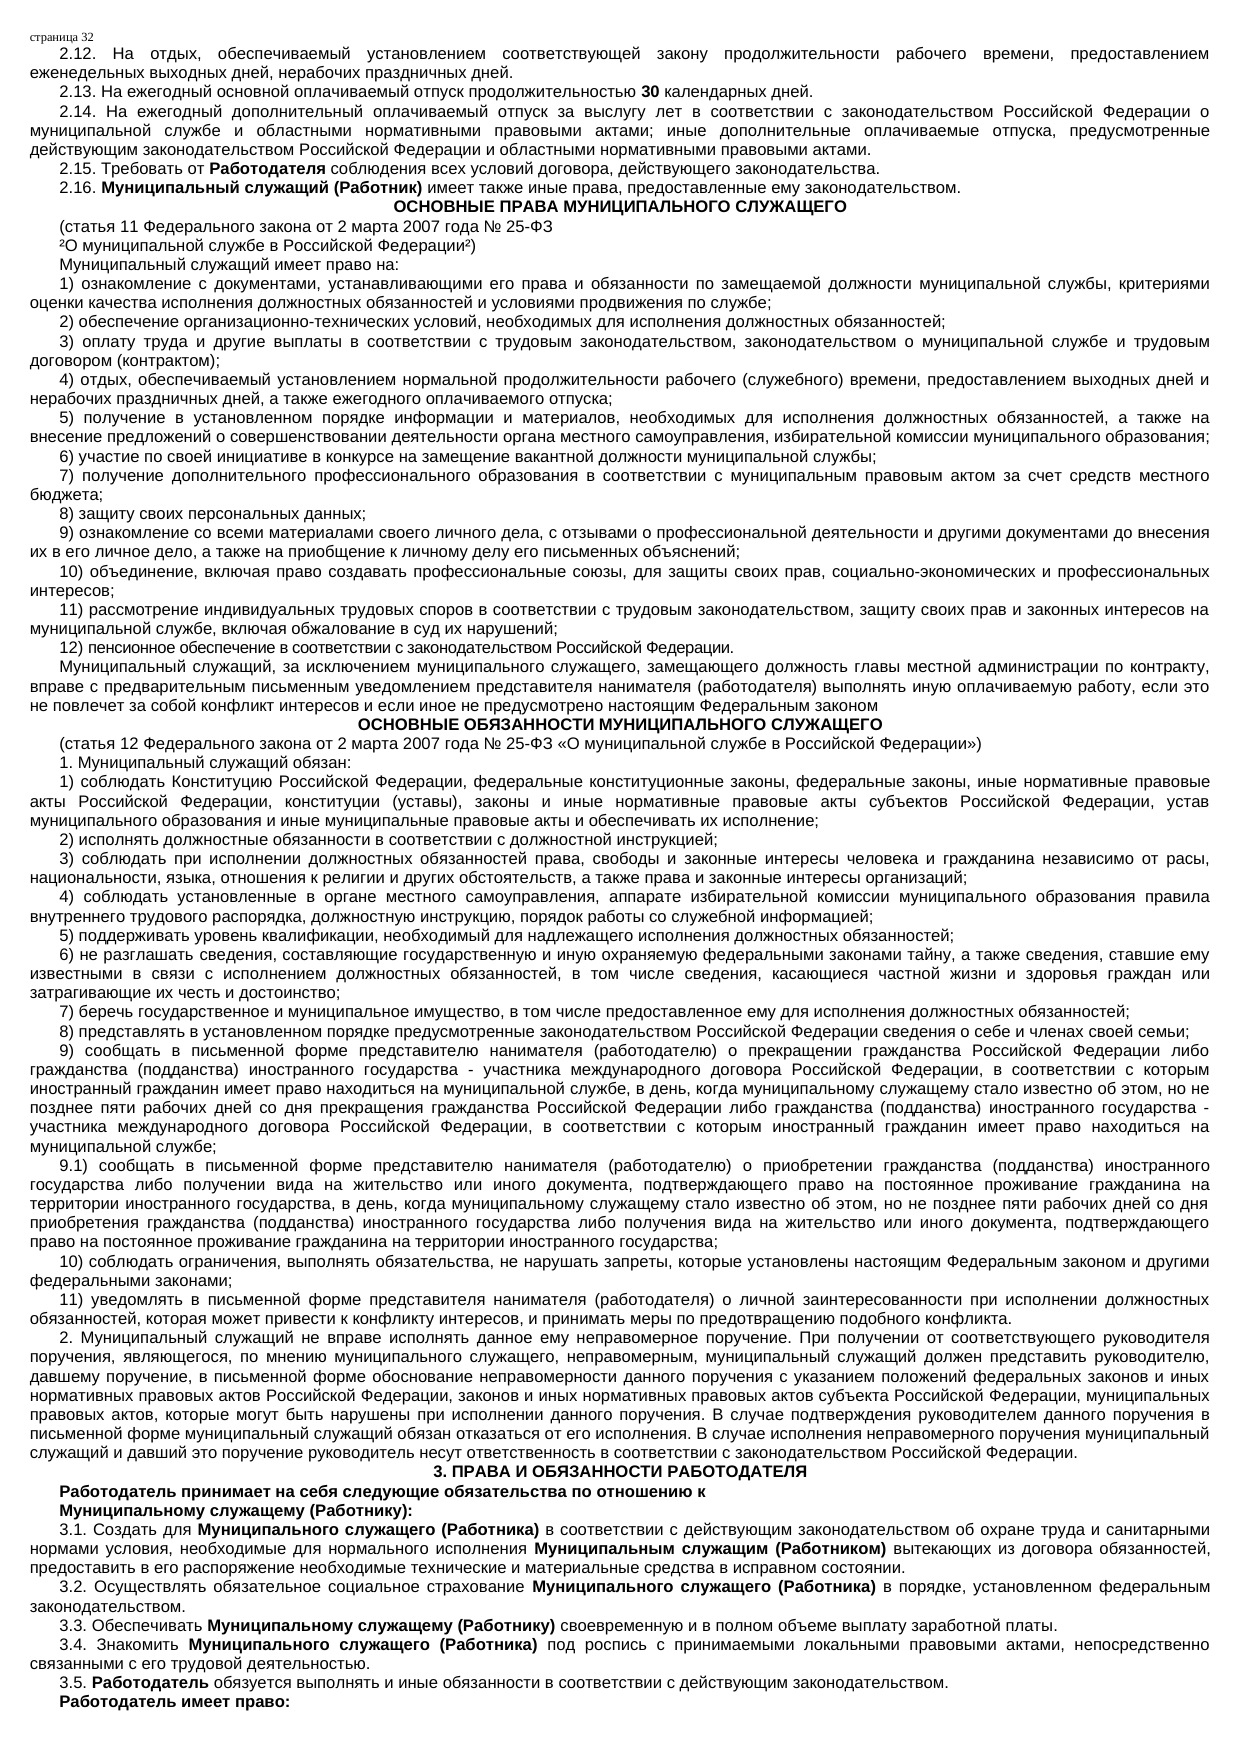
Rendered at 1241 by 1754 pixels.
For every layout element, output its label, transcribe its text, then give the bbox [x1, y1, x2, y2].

text 9) сообщать в письменной форме представителю нанимателя (работодателю) о прекращении гражданства Российской Федерации либо гражданства (подданства) иностранного государства - участника международного договора Российской Федерации, в соответствии с которым иностранный гражданин имеет право находиться на муниципальной службе, в день, когда муниципальному служащему стало известно об этом, но не позднее пяти рабочих дней со дня прекращения гражданства Российской Федерации либо гражданства (подданства) иностранного государства - участника международного договора Российской Федерации, в соответствии с которым иностранный гражданин имеет право находиться на муниципальной службе; [29, 1041, 1211, 1156]
text Работодатель имеет право: [29, 1692, 1211, 1711]
text ОСНОВНЫЕ ОБЯЗАННОСТИ МУНИЦИПАЛЬНОГО СЛУЖАЩЕГО [29, 715, 1211, 734]
text Муниципальный служащий имеет право на: [29, 255, 1211, 274]
text 3.4. Знакомить Муниципального служащего (Работника) под роспись с принимаемыми локальными правовыми актами, непосредственно связанными с его трудовой деятельностью. [29, 1635, 1211, 1673]
text 3.2. Осуществлять обязательное социальное страхование Муниципального служащего (Работника) в порядке, установленном федеральным законодательством. [29, 1577, 1211, 1616]
text 2.13. На ежегодный основной оплачиваемый отпуск продолжительностью 30 календарных дней. [29, 82, 1211, 101]
text ОСНОВНЫЕ ПРАВА МУНИЦИПАЛЬНОГО СЛУЖАЩЕГО [29, 197, 1211, 216]
text 6) участие по своей инициативе в конкурсе на замещение вакантной должности муниципальной службы; [29, 446, 1211, 466]
text 7) получение дополнительного профессионального образования в соответствии с муниципальным правовым актом за счет средств местного бюджета; [29, 466, 1211, 504]
text 3) соблюдать при исполнении должностных обязанностей права, свободы и законные интересы человека и гражданина независимо от расы, национальности, языка, отношения к религии и других обстоятельств, а также права и законные интересы организаций; [29, 849, 1211, 887]
text 11) рассмотрение индивидуальных трудовых споров в соответствии с трудовым законодательством, защиту своих прав и законных интересов на муниципальной службе, включая обжалование в суд их нарушений; [29, 600, 1211, 638]
text 2.16. Муниципальный служащий (Работник) имеет также иные права, предоставленные ему законодательством. [29, 178, 1211, 197]
text 1) ознакомление с документами, устанавливающими его права и обязанности по замещаемой должности муниципальной службы, критериями оценки качества исполнения должностных обязанностей и условиями продвижения по службе; [29, 274, 1211, 312]
text Муниципальному служащему (Работнику): [29, 1501, 1211, 1520]
text 2.14. На ежегодный дополнительный оплачиваемый отпуск за выслугу лет в соответствии с законодательством Российской Федерации о муниципальной службе и областными нормативными правовыми актами; иные дополнительные оплачиваемые отпуска, предусмотренные действующим законодательством Российской Федерации и областными нормативными правовыми актами. [29, 101, 1211, 159]
text 10) объединение, включая право создавать профессиональные союзы, для защиты своих прав, социально-экономических и профессиональных интересов; [29, 561, 1211, 600]
text 2) исполнять должностные обязанности в соответствии с должностной инструкцией; [29, 830, 1211, 849]
text ²О муниципальной службе в Российской Федерации²) [29, 236, 1211, 255]
text Работодатель принимает на себя следующие обязательства по отношению к [29, 1481, 1211, 1501]
text 4) отдых, обеспечиваемый установлением нормальной продолжительности рабочего (служебного) времени, предоставлением выходных дней и нерабочих праздничных дней, а также ежегодного оплачиваемого отпуска; [29, 370, 1211, 408]
text 3.3. Обеспечивать Муниципальному служащему (Работнику) своевременную и в полном объеме выплату заработной платы. [29, 1616, 1211, 1635]
text 6) не разглашать сведения, составляющие государственную и иную охраняемую федеральными законами тайну, а также сведения, ставшие ему известными в связи с исполнением должностных обязанностей, в том числе сведения, касающиеся частной жизни и здоровья граждан или затрагивающие их честь и достоинство; [29, 945, 1211, 1002]
text 1) соблюдать Конституцию Российской Федерации, федеральные конституционные законы, федеральные законы, иные нормативные правовые акты Российской Федерации, конституции (уставы), законы и иные нормативные правовые акты субъектов Российской Федерации, устав муниципального образования и иные муниципальные правовые акты и обеспечивать их исполнение; [29, 772, 1211, 830]
text 2) обеспечение организационно-технических условий, необходимых для исполнения должностных обязанностей; [29, 312, 1211, 331]
text (статья 11 Федерального закона от 2 марта 2007 года № 25-ФЗ [29, 216, 1211, 236]
text 1. Муниципальный служащий обязан: [29, 753, 1211, 772]
text 2.15. Требовать от Работодателя соблюдения всех условий договора, действующего законодательства. [29, 159, 1211, 178]
text 10) соблюдать ограничения, выполнять обязательства, не нарушать запреты, которые установлены настоящим Федеральным законом и другими федеральными законами; [29, 1251, 1211, 1290]
text 3) оплату труда и другие выплаты в соответствии с трудовым законодательством, законодательством о муниципальной службе и трудовым договором (контрактом); [29, 331, 1211, 370]
text 5) получение в установленном порядке информации и материалов, необходимых для исполнения должностных обязанностей, а также на внесение предложений о совершенствовании деятельности органа местного самоуправления, избирательной комиссии муниципального образования; [29, 408, 1211, 446]
text Муниципальный служащий, за исключением муниципального служащего, замещающего должность главы местной администрации по контракту, вправе с предварительным письменным уведомлением представителя нанимателя (работодателя) выполнять иную оплачиваемую работу, если это не повлечет за собой конфликт интересов и если иное не предусмотрено настоящим Федеральным законом [29, 657, 1211, 715]
text 7) беречь государственное и муниципальное имущество, в том числе предоставленное ему для исполнения должностных обязанностей; [29, 1002, 1211, 1021]
text 3.5. Работодатель обязуется выполнять и иные обязанности в соответствии с действующим законодательством. [29, 1673, 1211, 1692]
text 9.1) сообщать в письменной форме представителю нанимателя (работодателю) о приобретении гражданства (подданства) иностранного государства либо получении вида на жительство или иного документа, подтверждающего право на постоянное проживание гражданина на территории иностранного государства, в день, когда муниципальному служащему стало известно об этом, но не позднее пяти рабочих дней со дня приобретения гражданства (подданства) иностранного государства либо получения вида на жительство или иного документа, подтверждающего право на постоянное проживание гражданина на территории иностранного государства; [29, 1156, 1211, 1251]
text 3. ПРАВА И ОБЯЗАННОСТИ РАБОТОДАТЕЛЯ [29, 1462, 1211, 1481]
text 12) пенсионное обеспечение в соответствии с законодательством Российской Федерации. [29, 638, 1211, 657]
text 2.12. На отдых, обеспечиваемый установлением соответствующей закону продолжительности рабочего времени, предоставлением еженедельных выходных дней, нерабочих праздничных дней. [29, 44, 1211, 82]
text 5) поддерживать уровень квалификации, необходимый для надлежащего исполнения должностных обязанностей; [29, 926, 1211, 945]
text 4) соблюдать установленные в органе местного самоуправления, аппарате избирательной комиссии муниципального образования правила внутреннего трудового распорядка, должностную инструкцию, порядок работы со служебной информацией; [29, 887, 1211, 926]
text 2. Муниципальный служащий не вправе исполнять данное ему неправомерное поручение. При получении от соответствующего руководителя поручения, являющегося, по мнению муниципального служащего, неправомерным, муниципальный служащий должен представить руководителю, давшему поручение, в письменной форме обоснование неправомерности данного поручения с указанием положений федеральных законов и иных нормативных правовых актов Российской Федерации, законов и иных нормативных правовых актов субъекта Российской Федерации, муниципальных правовых актов, которые могут быть нарушены при исполнении данного поручения. В случае подтверждения руководителем данного поручения в письменной форме муниципальный служащий обязан отказаться от его исполнения. В случае исполнения неправомерного поручения муниципальный служащий и давший это поручение руководитель несут ответственность в соответствии с законодательством Российской Федерации. [29, 1328, 1211, 1462]
text 9) ознакомление со всеми материалами своего личного дела, с отзывами о профессиональной деятельности и другими документами до внесения их в его личное дело, а также на приобщение к личному делу его письменных объяснений; [29, 523, 1211, 561]
text 8) защиту своих персональных данных; [29, 504, 1211, 523]
text 3.1. Создать для Муниципального служащего (Работника) в соответствии с действующим законодательством об охране труда и санитарными нормами условия, необходимые для нормального исполнения Муниципальным служащим (Работником) вытекающих из договора обязанностей, предоставить в его распоряжение необходимые технические и материальные средства в исправном состоянии. [29, 1520, 1211, 1577]
text 8) представлять в установленном порядке предусмотренные законодательством Российской Федерации сведения о себе и членах своей семьи; [29, 1021, 1211, 1041]
text (статья 12 Федерального закона от 2 марта 2007 года № 25-ФЗ «О муниципальной службе в Российской Федерации») [29, 734, 1211, 753]
text 11) уведомлять в письменной форме представителя нанимателя (работодателя) о личной заинтересованности при исполнении должностных обязанностей, которая может привести к конфликту интересов, и принимать меры по предотвращению подобного конфликта. [29, 1290, 1211, 1328]
